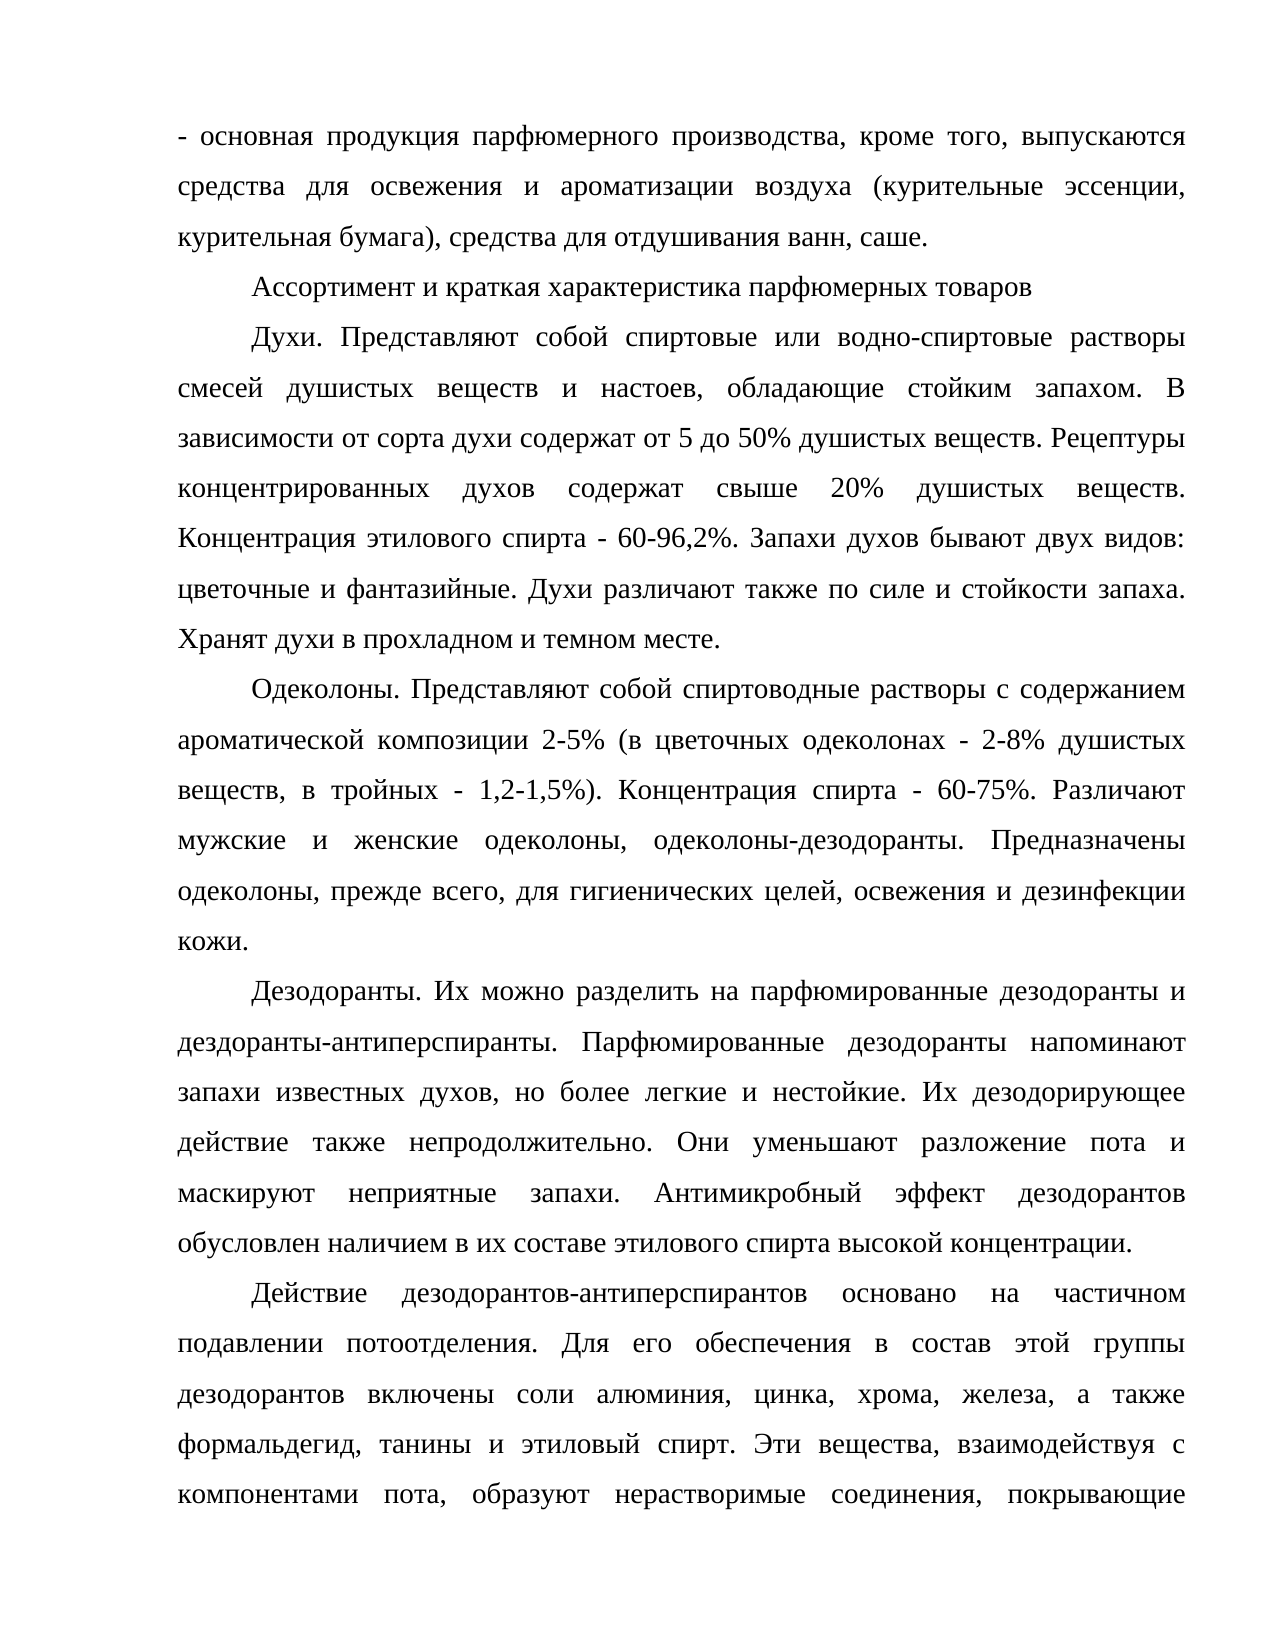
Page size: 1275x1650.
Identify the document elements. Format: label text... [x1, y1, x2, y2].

text Ассортимент и краткая характеристика парфюмерных товаров [177, 269, 1186, 303]
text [177, 1275, 1186, 1510]
text Дезодоранты. Их можно разделить на парфюмированные дезодоранты и дездоранты-антиперспиранты. Парфюмированные дезодоранты напоминают запахи известных духов, но более легкие и нестойкие. Их дезодорирующее действие также непродолжительно. Они уменьшают разложение пота и маскируют неприятные запахи. Антимикробный эффект дезодорантов обусловлен наличием в их составе этилового спирта высокой концентрации. [177, 973, 1186, 1258]
text Духи. Представляют собой спиртовые или водно-спиртовые растворы смесей душистых веществ и настоев, обладающие стойким запахом. В зависимости от сорта духи содержат от 5 до 50% душистых веществ. Рецептуры концентрированных духов содержат свыше 20% душистых веществ. Концентрация этилового спирта - 60-96,2%. Запахи духов бывают двух видов: цветочные и фантазийные. Духи различают также по силе и стойкости запаха. Хранят духи в прохладном и темном месте. [177, 319, 1186, 655]
text Одеколоны. Представляют собой спиртоводные растворы с содержанием ароматической композиции 2-5% (в цветочных одеколонах - 2-8% душистых веществ, в тройных - 1,2-1,5%). Концентрация спирта - 60-75%. Различают мужские и женские одеколоны, одеколоны-дезодоранты. Предназначены одеколоны, прежде всего, для гигиенических целей, освежения и дезинфекции кожи. [177, 672, 1186, 957]
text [177, 118, 1186, 252]
